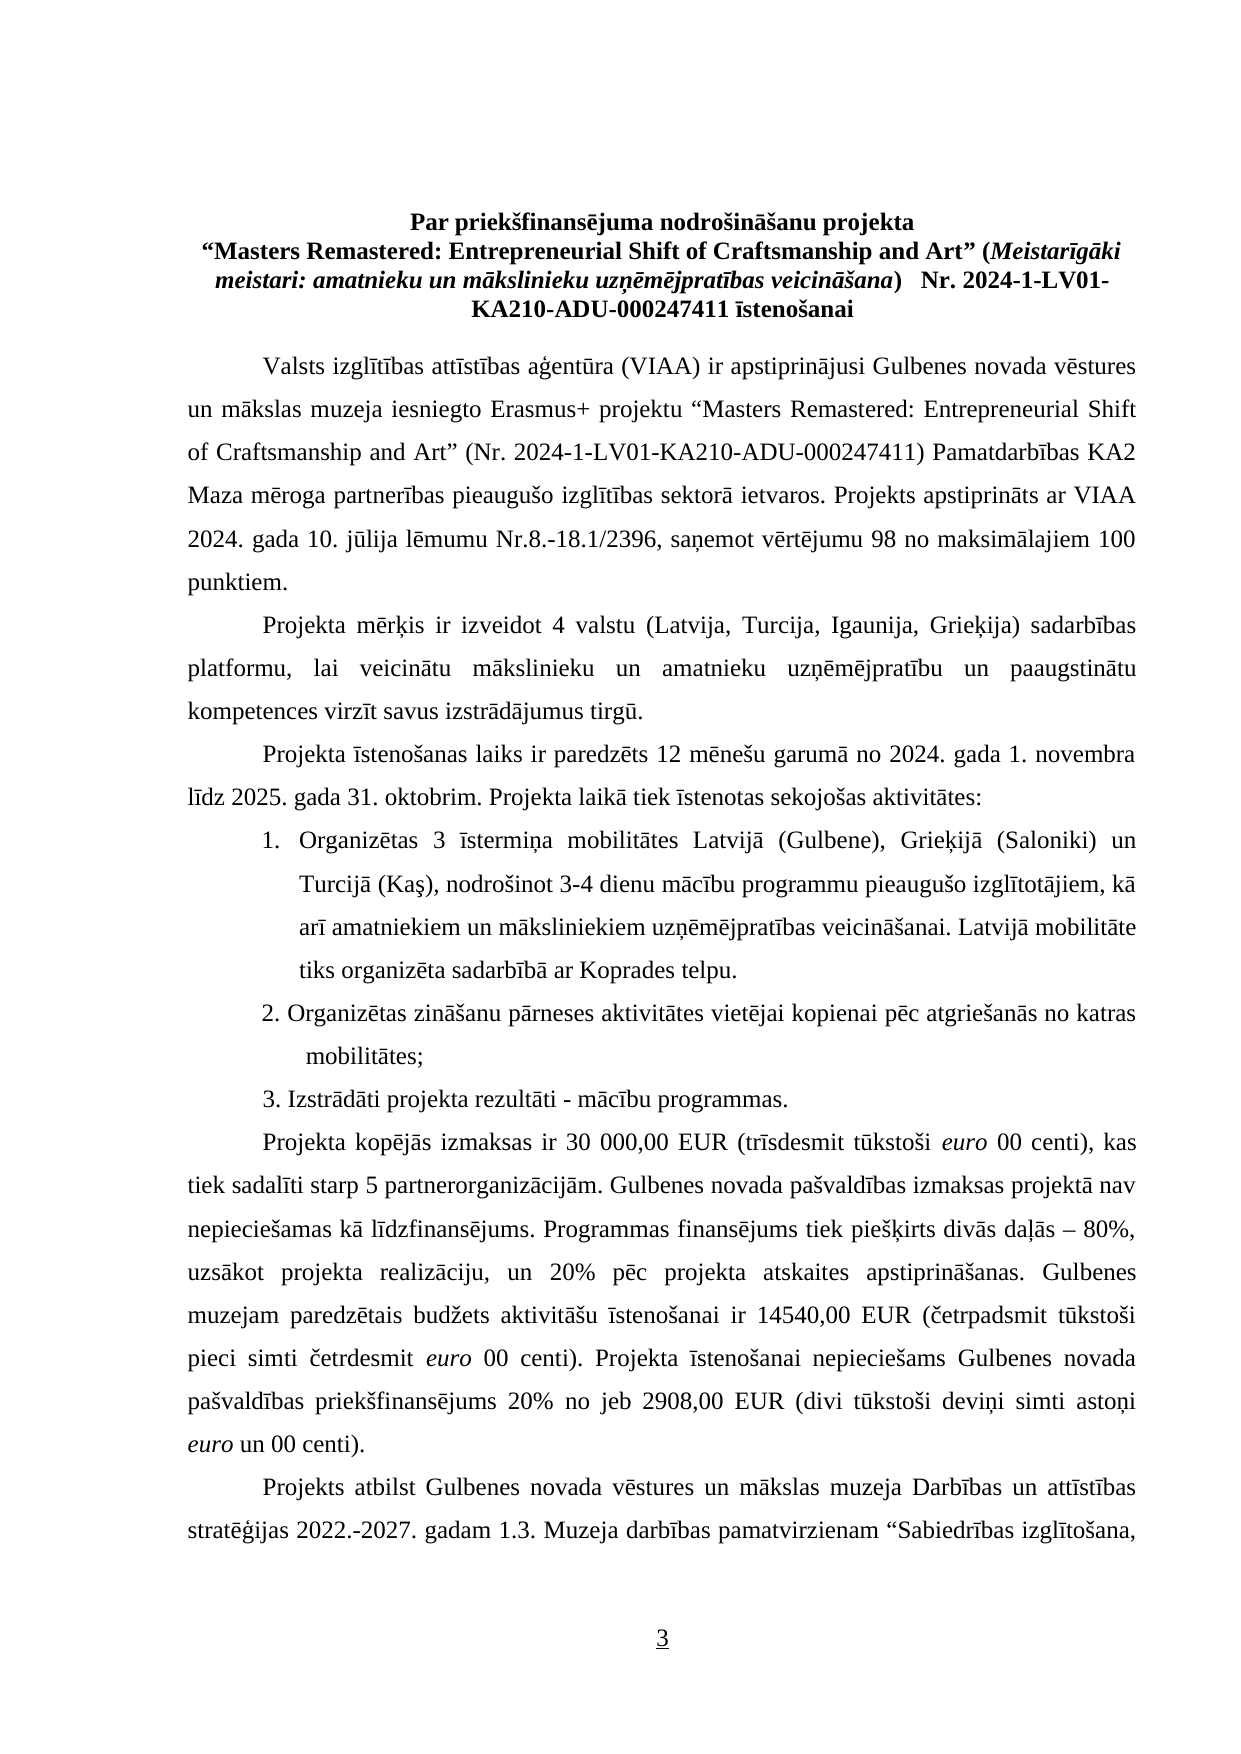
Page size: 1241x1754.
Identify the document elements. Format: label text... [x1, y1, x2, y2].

text Projekta kopējās izmaksas ir 30 000,00 EUR (trīsdesmit tūkstoši euro 00 centi), kas tiek sadalīti starp 5 partnerorganizācijām. Gulbenes novada pašvaldības izmaksas projektā nav nepieciešamas kā līdzfinansējums. Programmas finansējums tiek piešķirts divās daļās – 80%, uzsākot projekta realizāciju, un 20% pēc projekta atskaites apstiprināšanas. Gulbenes muzejam paredzētais budžets aktivitāšu īstenošanai ir 14540,00 EUR (četrpadsmit tūkstoši pieci simti četrdesmit euro 00 centi). Projekta īstenošanai nepieciešams Gulbenes novada pašvaldības priekšfinansējums 20% no jeb 2908,00 EUR (divi tūkstoši deviņi simti astoņi euro un 00 centi). [187, 1127, 1137, 1458]
text Projekta īstenošanas laiks ir paredzēts 12 mēnešu garumā no 2024. gada 1. novembra līdz 2025. gada 31. oktobrim. Projekta laikā tiek īstenotas sekojošas aktivitātes: [187, 739, 1137, 811]
list Organizētas 3 īstermiņa mobilitātes Latvijā (Gulbene), Grieķijā (Saloniki) un Turcijā (Kaş), nodrošinot 3-4 dienu mācību programmu pieaugušo izglītotājiem, kā arī amatniekiem un māksliniekiem uzņēmējpratības veicināšanai. Latvijā mobilitāte tiks organizēta sadarbībā ar Koprades telpu. [261, 826, 1137, 984]
text 2. Organizētas zināšanu pārneses aktivitātes vietējai kopienai pēc atgriešanās no katras mobilitātes; [261, 998, 1137, 1070]
text Valsts izglītības attīstības aģentūra (VIAA) ir apstiprinājusi Gulbenes novada vēstures un mākslas muzeja iesniegto Erasmus+ projektu “Masters Remastered: Entrepreneurial Shift of Craftsmanship and Art” (Nr. 2024-1-LV01-KA210-ADU-000247411) Pamatdarbības KA2 Maza mēroga partnerības pieaugušo izglītības sektorā ietvaros. Projekts apstiprināts ar VIAA 2024. gada 10. jūlija lēmumu Nr.8.-18.1/2396, saņemot vērtējumu 98 no maksimālajiem 100 punktiem. [187, 351, 1137, 596]
text 3. Izstrādāti projekta rezultāti - mācību programmas. [262, 1084, 1137, 1113]
text “Masters Remastered: Entrepreneurial Shift of Craftsmanship and Art” (Meistarīgāki meistari: amatnieku un mākslinieku uzņēmējpratības veicināšana) Nr. 2024-1-LV01-KA210-ADU-000247411 īstenošanai [187, 236, 1137, 322]
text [187, 1472, 1137, 1544]
text Par priekšfinansējuma nodrošināšanu projekta [187, 207, 1137, 236]
text Projekta mērķis ir izveidot 4 valstu (Latvija, Turcija, Igaunija, Grieķija) sadarbības platformu, lai veicinātu mākslinieku un amatnieku uzņēmējpratību un paaugstinātu kompetences virzīt savus izstrādājumus tirgū. [187, 610, 1137, 725]
